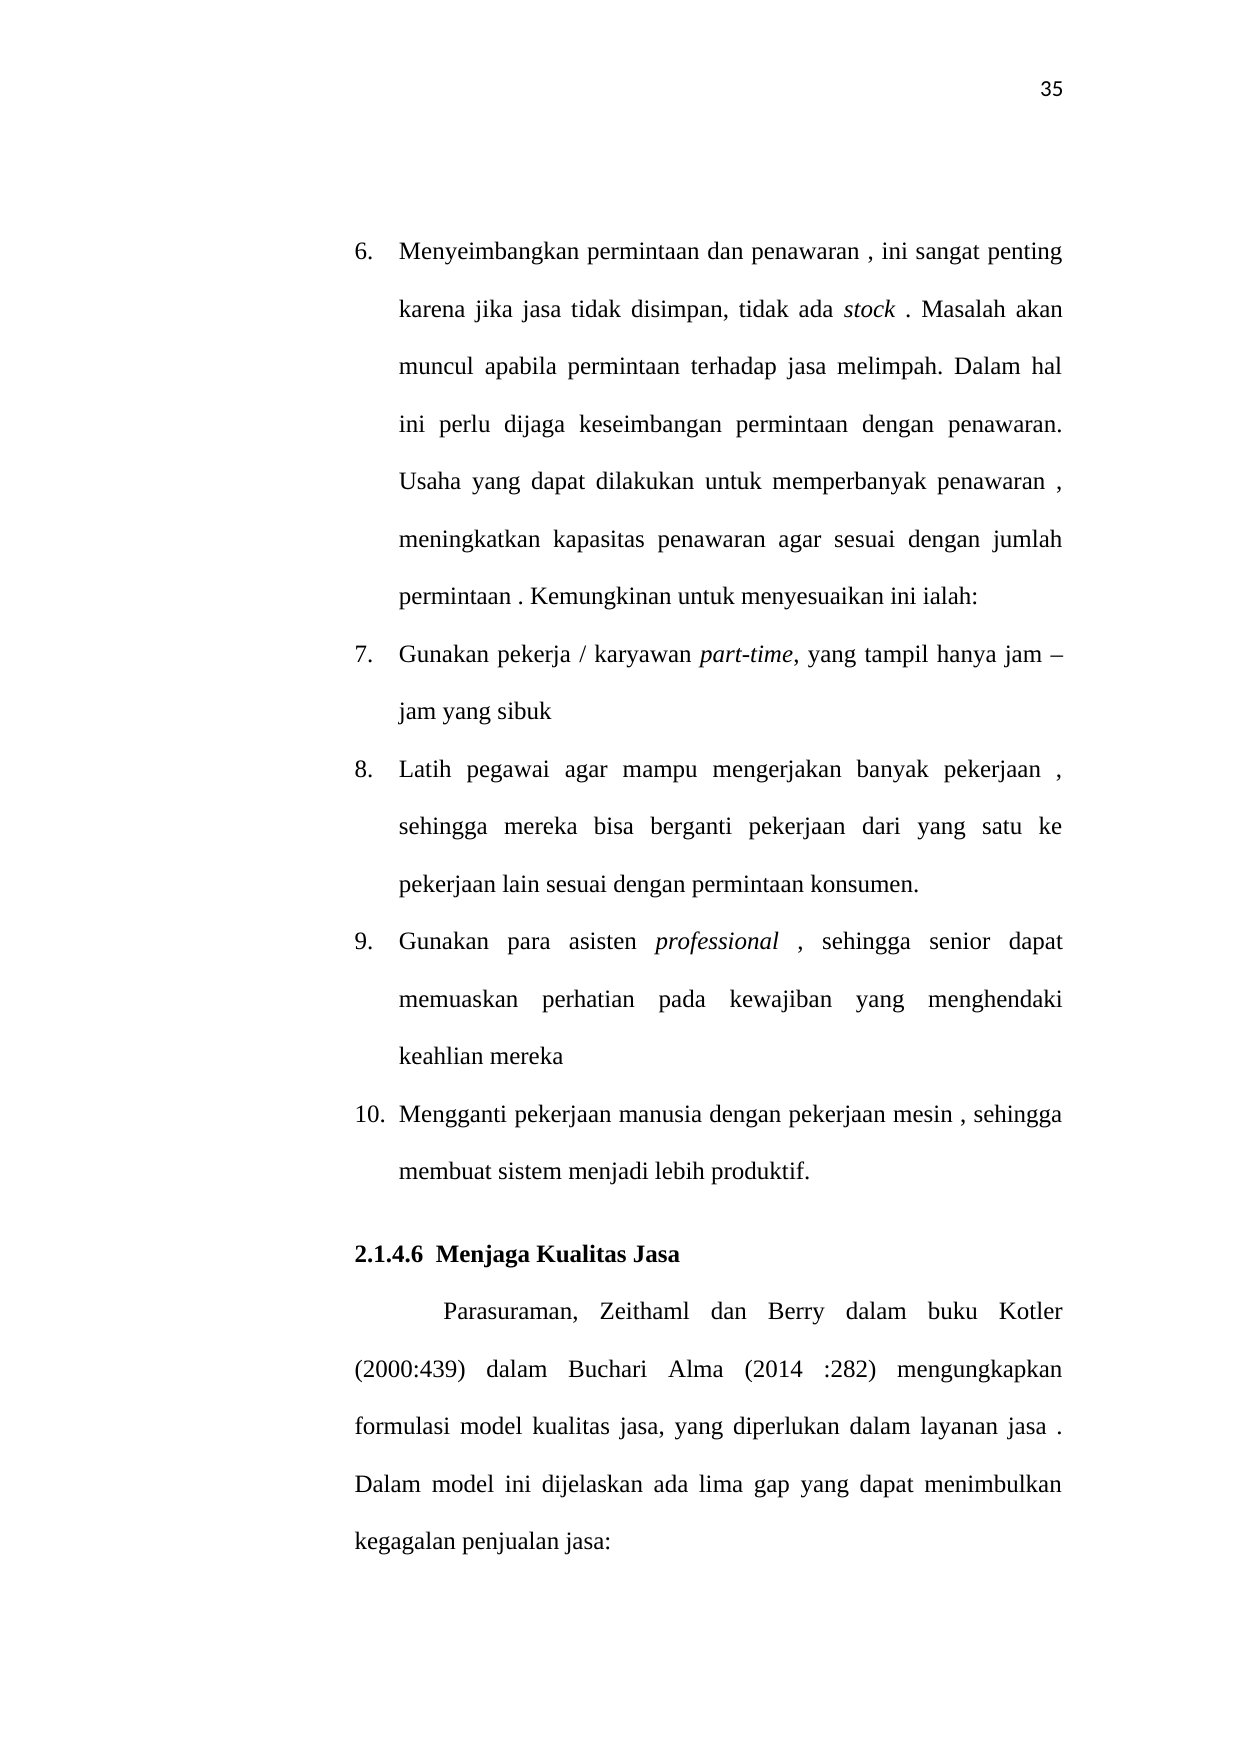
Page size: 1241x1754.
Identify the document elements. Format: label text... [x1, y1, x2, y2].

list Gunakan pekerja / karyawan part-time, yang tampil hanya jam – jam yang sibuk [354, 639, 1063, 725]
text Parasuraman, Zeithaml dan Berry dalam buku Kotler (2000:439) dalam Buchari Alma (2014 :282) mengungkapkan formulasi model kualitas jasa, yang diperlukan dalam layanan jasa . Dalam model ini dijelaskan ada lima gap yang dapat menimbulkan kegagalan penjualan jasa: [354, 1296, 1063, 1555]
list Menyeimbangkan permintaan dan penawaran , ini sangat penting karena jika jasa tidak disimpan, tidak ada stock . Masalah akan muncul apabila permintaan terhadap jasa melimpah. Dalam hal ini perlu dijaga keseimbangan permintaan dengan penawaran. Usaha yang dapat dilakukan untuk memperbanyak penawaran , meningkatkan kapasitas penawaran agar sesuai dengan jumlah permintaan . Kemungkinan untuk menyesuaikan ini ialah: [354, 236, 1063, 610]
list Gunakan para asisten professional , sehingga senior dapat memuaskan perhatian pada kewajiban yang menghendaki keahlian mereka [354, 926, 1063, 1070]
text 2.1.4.6 Menjaga Kualitas Jasa [236, 1239, 1063, 1267]
list Mengganti pekerjaan manusia dengan pekerjaan mesin , sehingga membuat sistem menjadi lebih produktif. [354, 1099, 1063, 1185]
list Latih pegawai agar mampu mengerjakan banyak pekerjaan , sehingga mereka bisa berganti pekerjaan dari yang satu ke pekerjaan lain sesuai dengan permintaan konsumen. [354, 754, 1063, 897]
